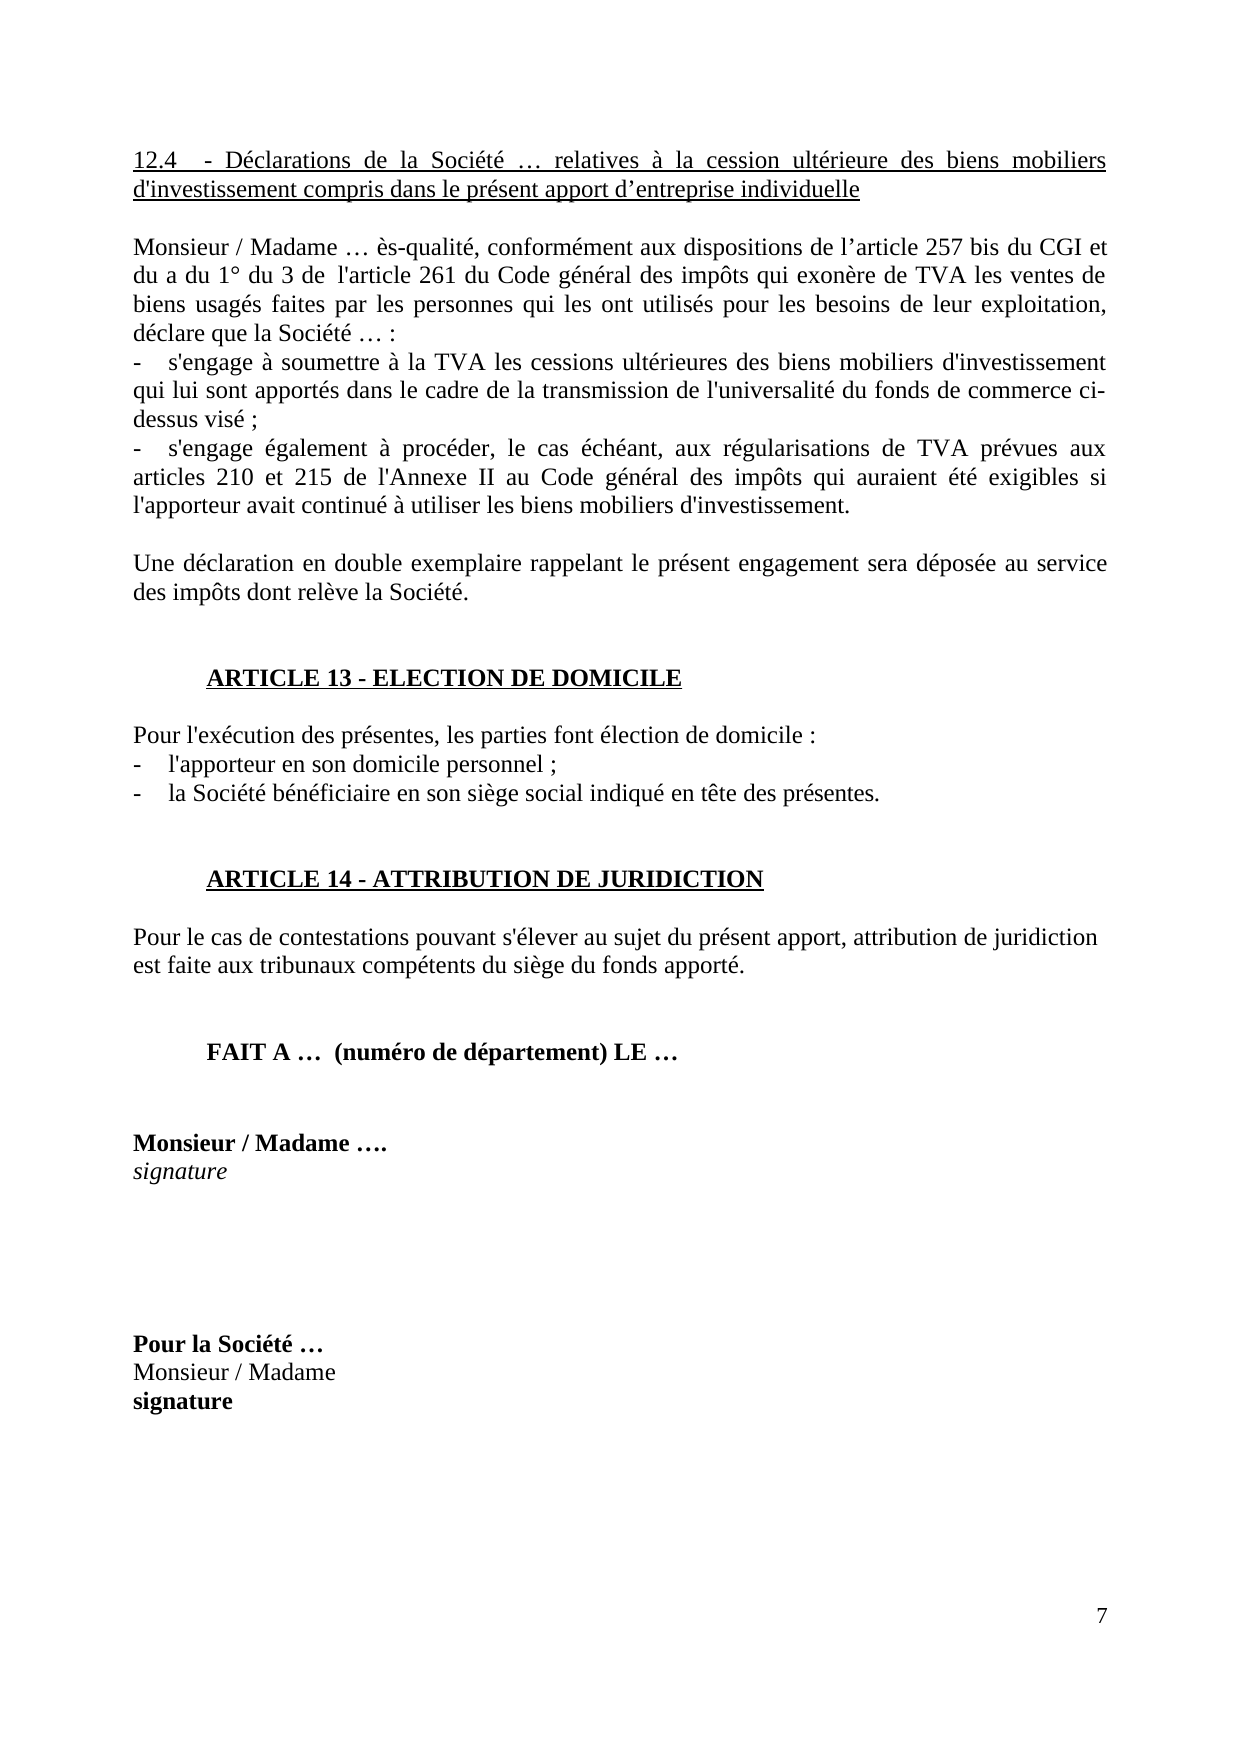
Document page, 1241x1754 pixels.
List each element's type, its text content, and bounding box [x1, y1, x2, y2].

subtitle FAIT A … (numéro de département) LE … [133, 1037, 1107, 1066]
text Pour l'exécution des présentes, les parties font élection de domicile : [133, 721, 1107, 749]
list l'apporteur en son domicile personnel ; [133, 749, 1107, 778]
text Une déclaration en double exemplaire rappelant le présent engagement sera déposée au service des impôts dont relève la Société. [133, 548, 1107, 606]
text Monsieur / Madame [133, 1357, 1107, 1386]
subtitle ARTICLE 13 - ELECTION DE DOMICILE [133, 663, 1107, 692]
text Pour le cas de contestations pouvant s'élever au sujet du présent apport, attribution de juridiction est faite aux tribunaux compétents du siège du fonds apporté. [133, 922, 1107, 979]
text signature [133, 1386, 1107, 1415]
text Monsieur / Madame … ès-qualité, conformément aux dispositions de l’article 257 bis du CGI et du a du 1° du 3 de l'article 261 du Code général des impôts qui exonère de TVA les ventes de biens usagés faites par les personnes qui les ont utilisés pour les besoins de leur exploitation, déclare que la Société … : [133, 232, 1107, 347]
text Monsieur / Madame …. [133, 1128, 1107, 1156]
list s'engage également à procéder, le cas échéant, aux régularisations de TVA prévues aux articles 210 et 215 de l'Annexe II au Code général des impôts qui auraient été exigibles si l'apporteur avait continué à utiliser les biens mobiliers d'investissement. [133, 433, 1107, 519]
list s'engage à soumettre à la TVA les cessions ultérieures des biens mobiliers d'investissement qui lui sont apportés dans le cadre de la transmission de l'universalité du fonds de commerce ci-dessus visé ; [133, 347, 1107, 433]
text signature [133, 1156, 1107, 1185]
subtitle ARTICLE 14 - ATTRIBUTION DE JURIDICTION [133, 864, 1107, 893]
list la Société bénéficiaire en son siège social indiqué en tête des présentes. [133, 778, 1107, 807]
list - Déclarations de la Société … relatives à la cession ultérieure des biens mobiliers d'investissement compris dans le présent apport d’entreprise individuelle [133, 145, 1107, 203]
text Pour la Société … [133, 1329, 1107, 1357]
